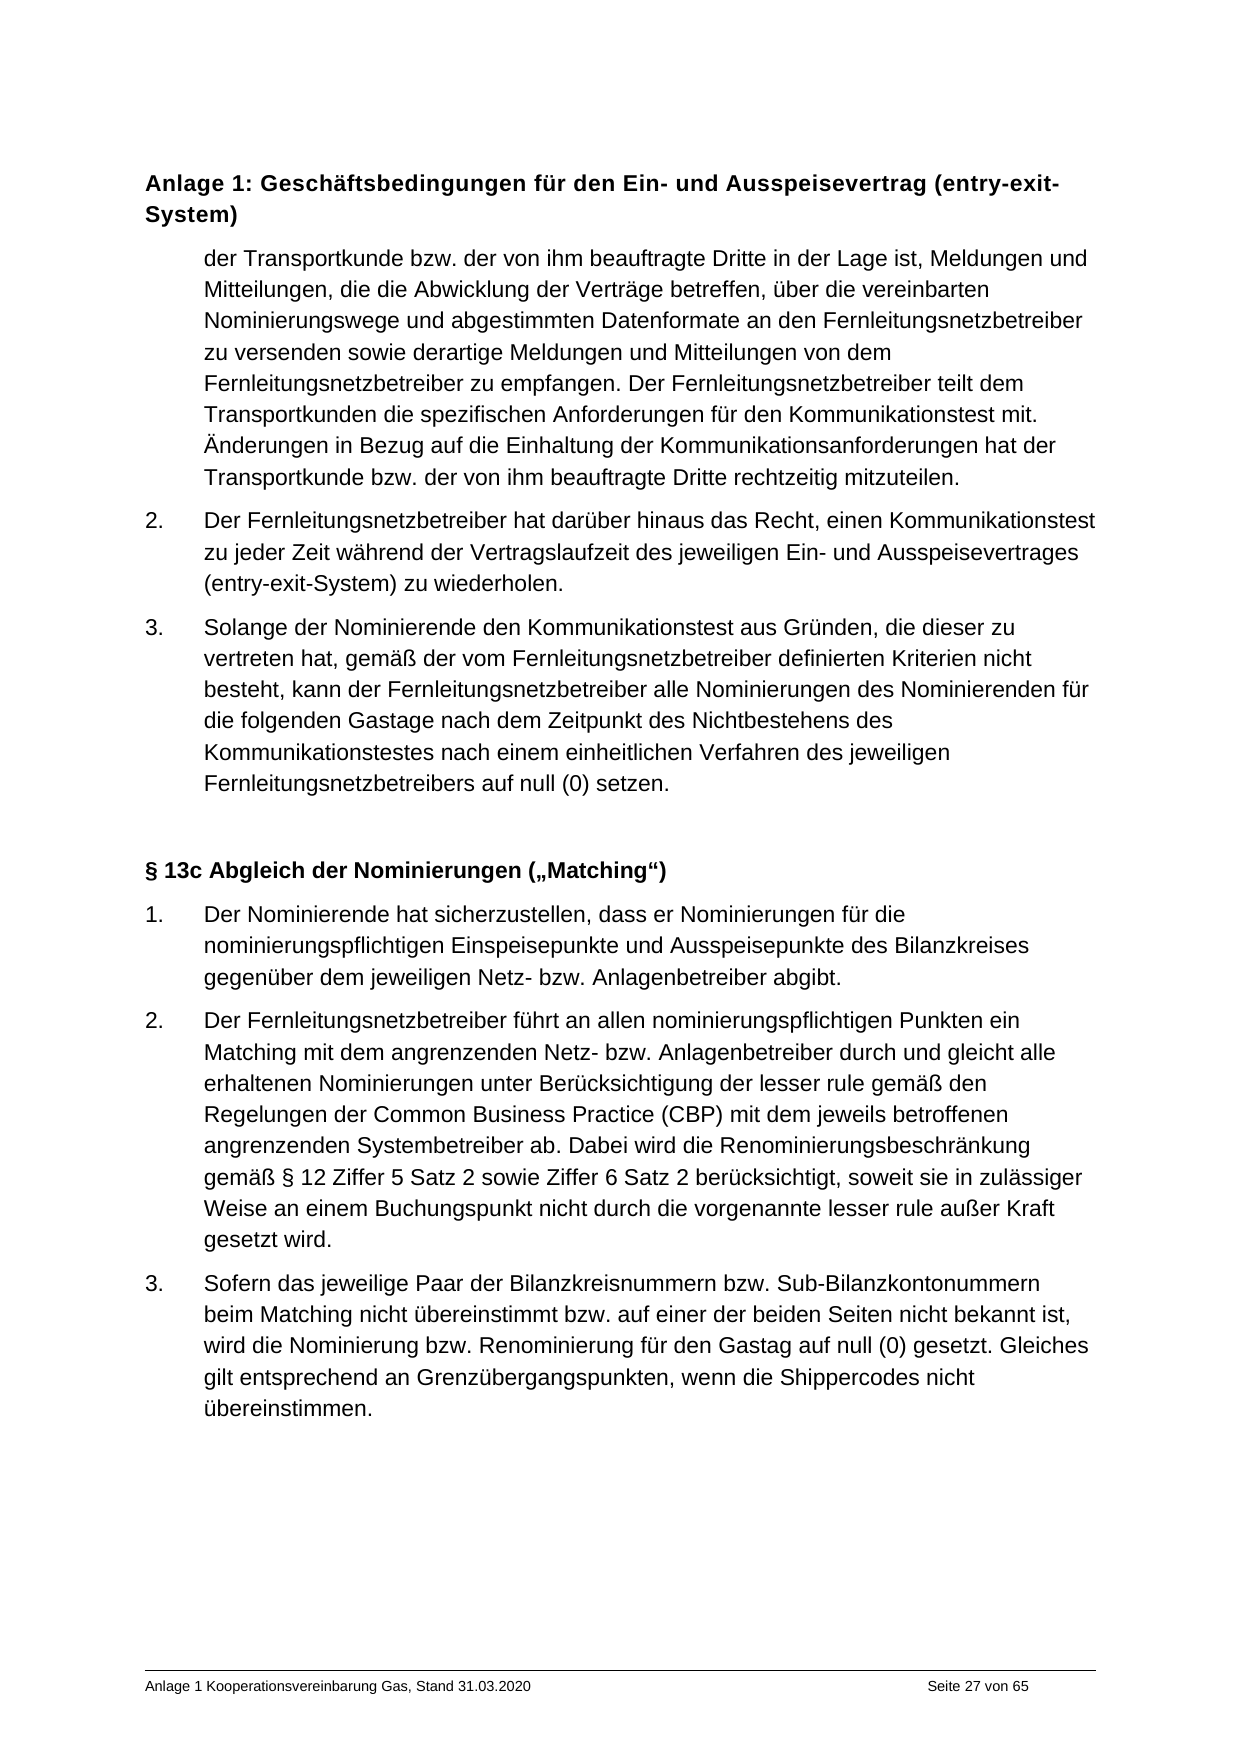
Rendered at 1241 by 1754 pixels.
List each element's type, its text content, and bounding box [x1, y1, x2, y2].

subtitle § 13c Abgleich der Nominierungen („Matching“) [145, 846, 1096, 883]
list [145, 240, 1096, 490]
list Der Fernleitungsnetzbetreiber führt an allen nominierungspflichtigen Punkten ein Matching mit dem angrenzenden Netz- bzw. Anlagenbetreiber durch und gleicht alle erhaltenen Nominierungen unter Berücksichtigung der lesser rule gemäß den Regelungen der Common Business Practice (CBP) mit dem jeweils betroffenen angrenzenden Systembetreiber ab. Dabei wird die Renominierungsbeschränkung gemäß § 12 Ziffer 5 Satz 2 sowie Ziffer 6 Satz 2 berücksichtigt, soweit sie in zulässiger Weise an einem Buchungspunkt nicht durch die vorgenannte lesser rule außer Kraft gesetzt wird. [145, 1002, 1096, 1252]
list Der Nominierende hat sicherzustellen, dass er Nominierungen für die nominierungspflichtigen Einspeisepunkte und Ausspeisepunkte des Bilanzkreises gegenüber dem jeweiligen Netz- bzw. Anlagenbetreiber abgibt. [145, 896, 1096, 990]
list Sofern das jeweilige Paar der Bilanzkreisnummern bzw. Sub-Bilanzkontonummern beim Matching nicht übereinstimmt bzw. auf einer der beiden Seiten nicht bekannt ist, wird die Nominierung bzw. Renominierung für den Gastag auf null (0) gesetzt. Gleiches gilt entsprechend an Grenzübergangspunkten, wenn die Shippercodes nicht übereinstimmen. [145, 1265, 1096, 1421]
list Der Fernleitungsnetzbetreiber hat darüber hinaus das Recht, einen Kommunikationstest zu jeder Zeit während der Vertragslaufzeit des jeweiligen Ein- und Ausspeisevertrages (entry-exit-System) zu wiederholen. [145, 502, 1096, 596]
list Solange der Nominierende den Kommunikationstest aus Gründen, die dieser zu vertreten hat, gemäß der vom Fernleitungsnetzbetreiber definierten Kriterien nicht besteht, kann der Fernleitungsnetzbetreiber alle Nominierungen des Nominierenden für die folgenden Gastage nach dem Zeitpunkt des Nichtbestehens des Kommunikationstestes nach einem einheitlichen Verfahren des jeweiligen Fernleitungsnetzbetreibers auf null (0) setzen. [145, 608, 1096, 796]
